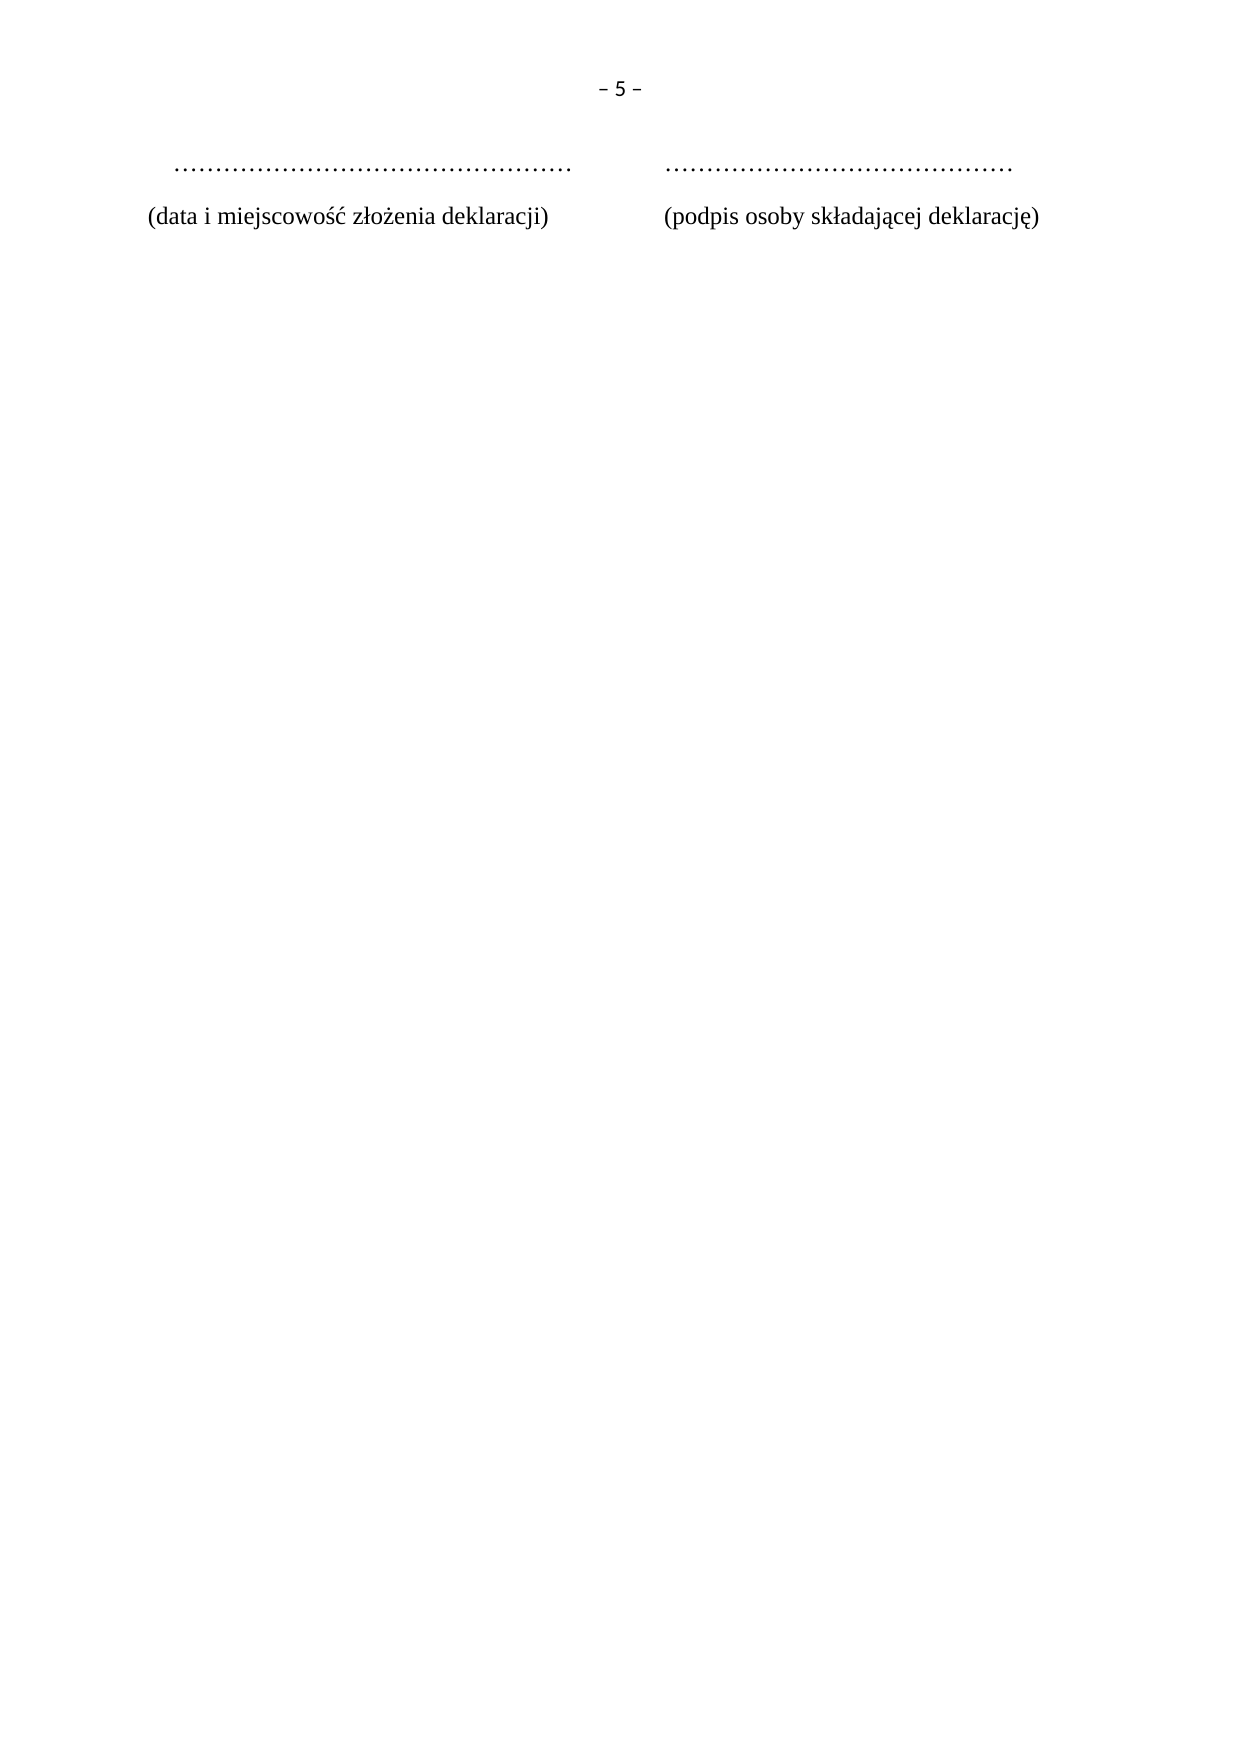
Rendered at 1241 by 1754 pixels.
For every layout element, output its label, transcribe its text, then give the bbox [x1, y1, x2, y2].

text ………………………………………… …………………………………… [148, 148, 1093, 176]
text (data i miejscowość złożenia deklaracji) (podpis osoby składającej deklarację) [148, 201, 1093, 230]
